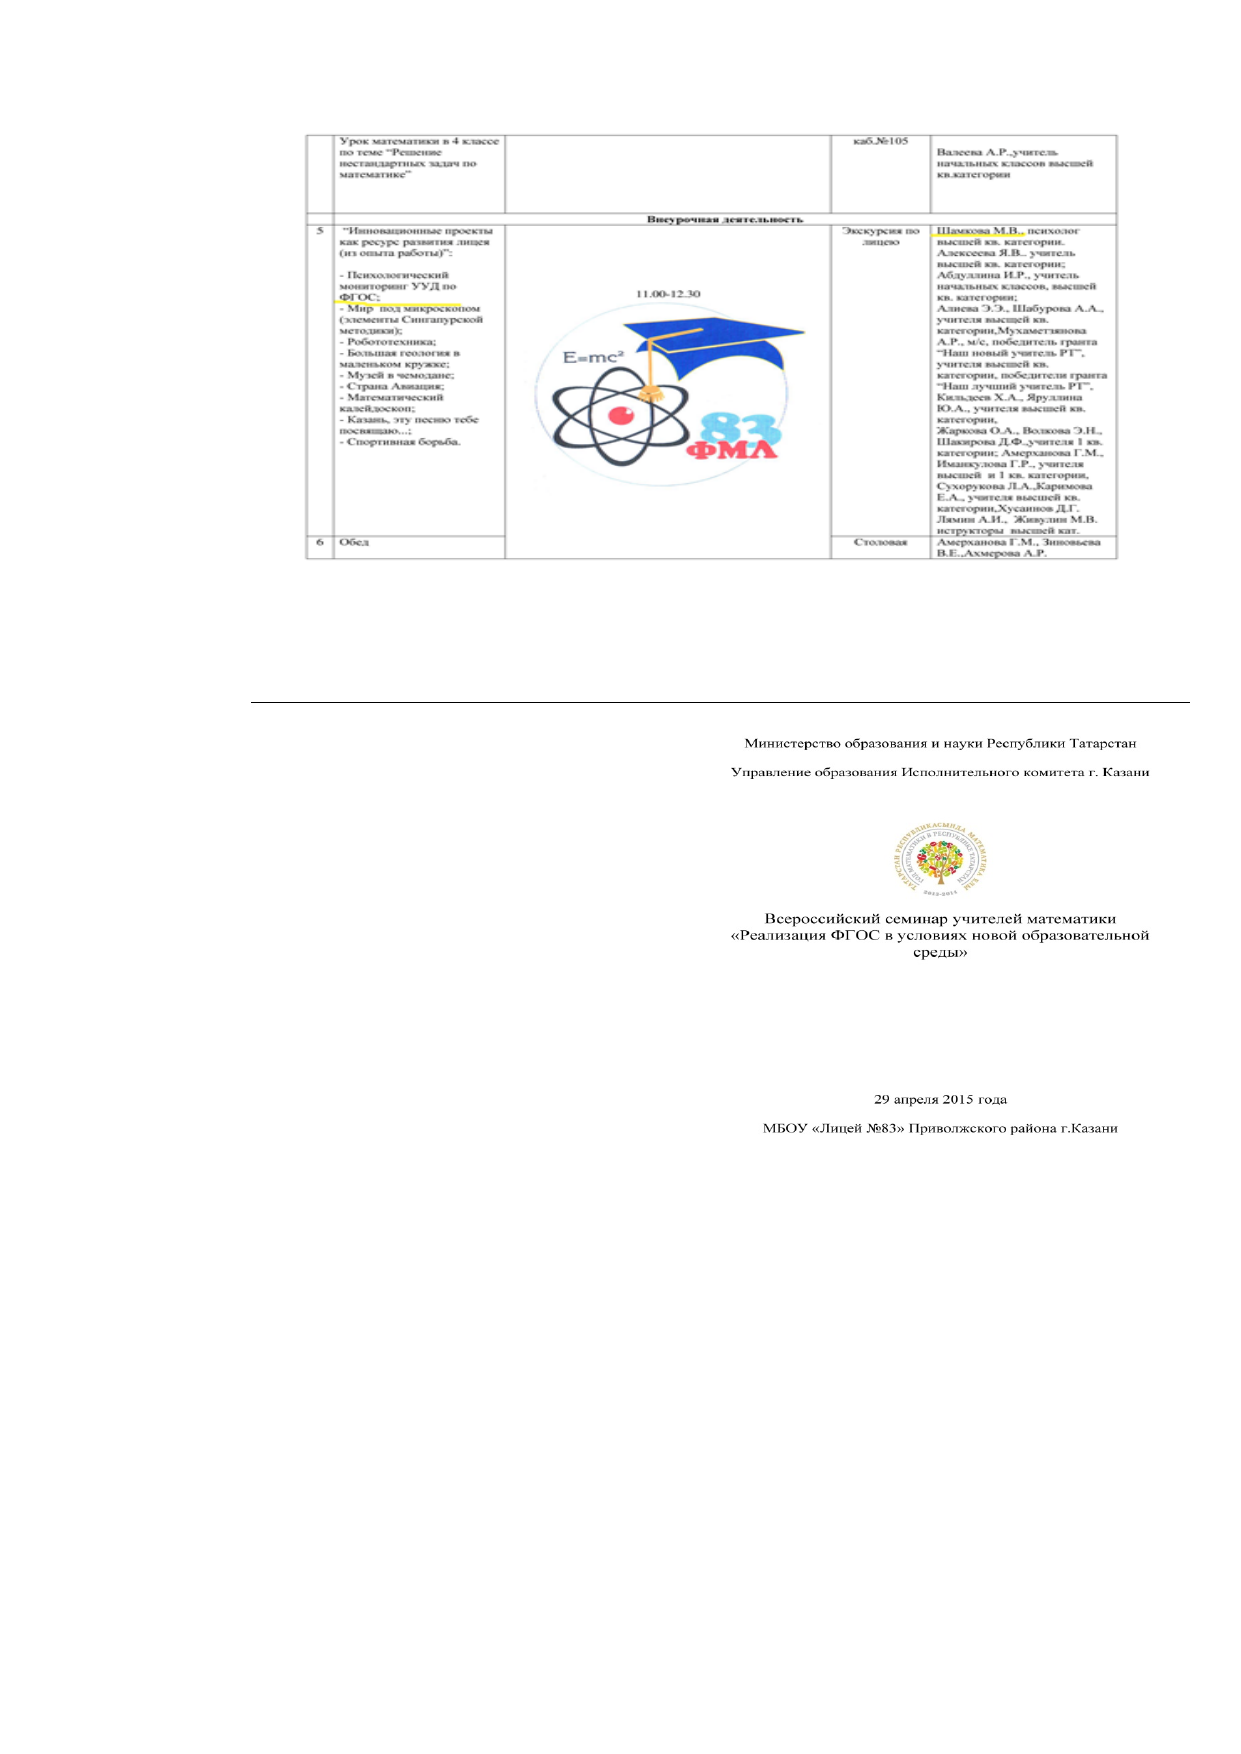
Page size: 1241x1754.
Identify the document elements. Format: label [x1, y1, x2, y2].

picture [251, 118, 1186, 597]
picture [251, 702, 1190, 1236]
